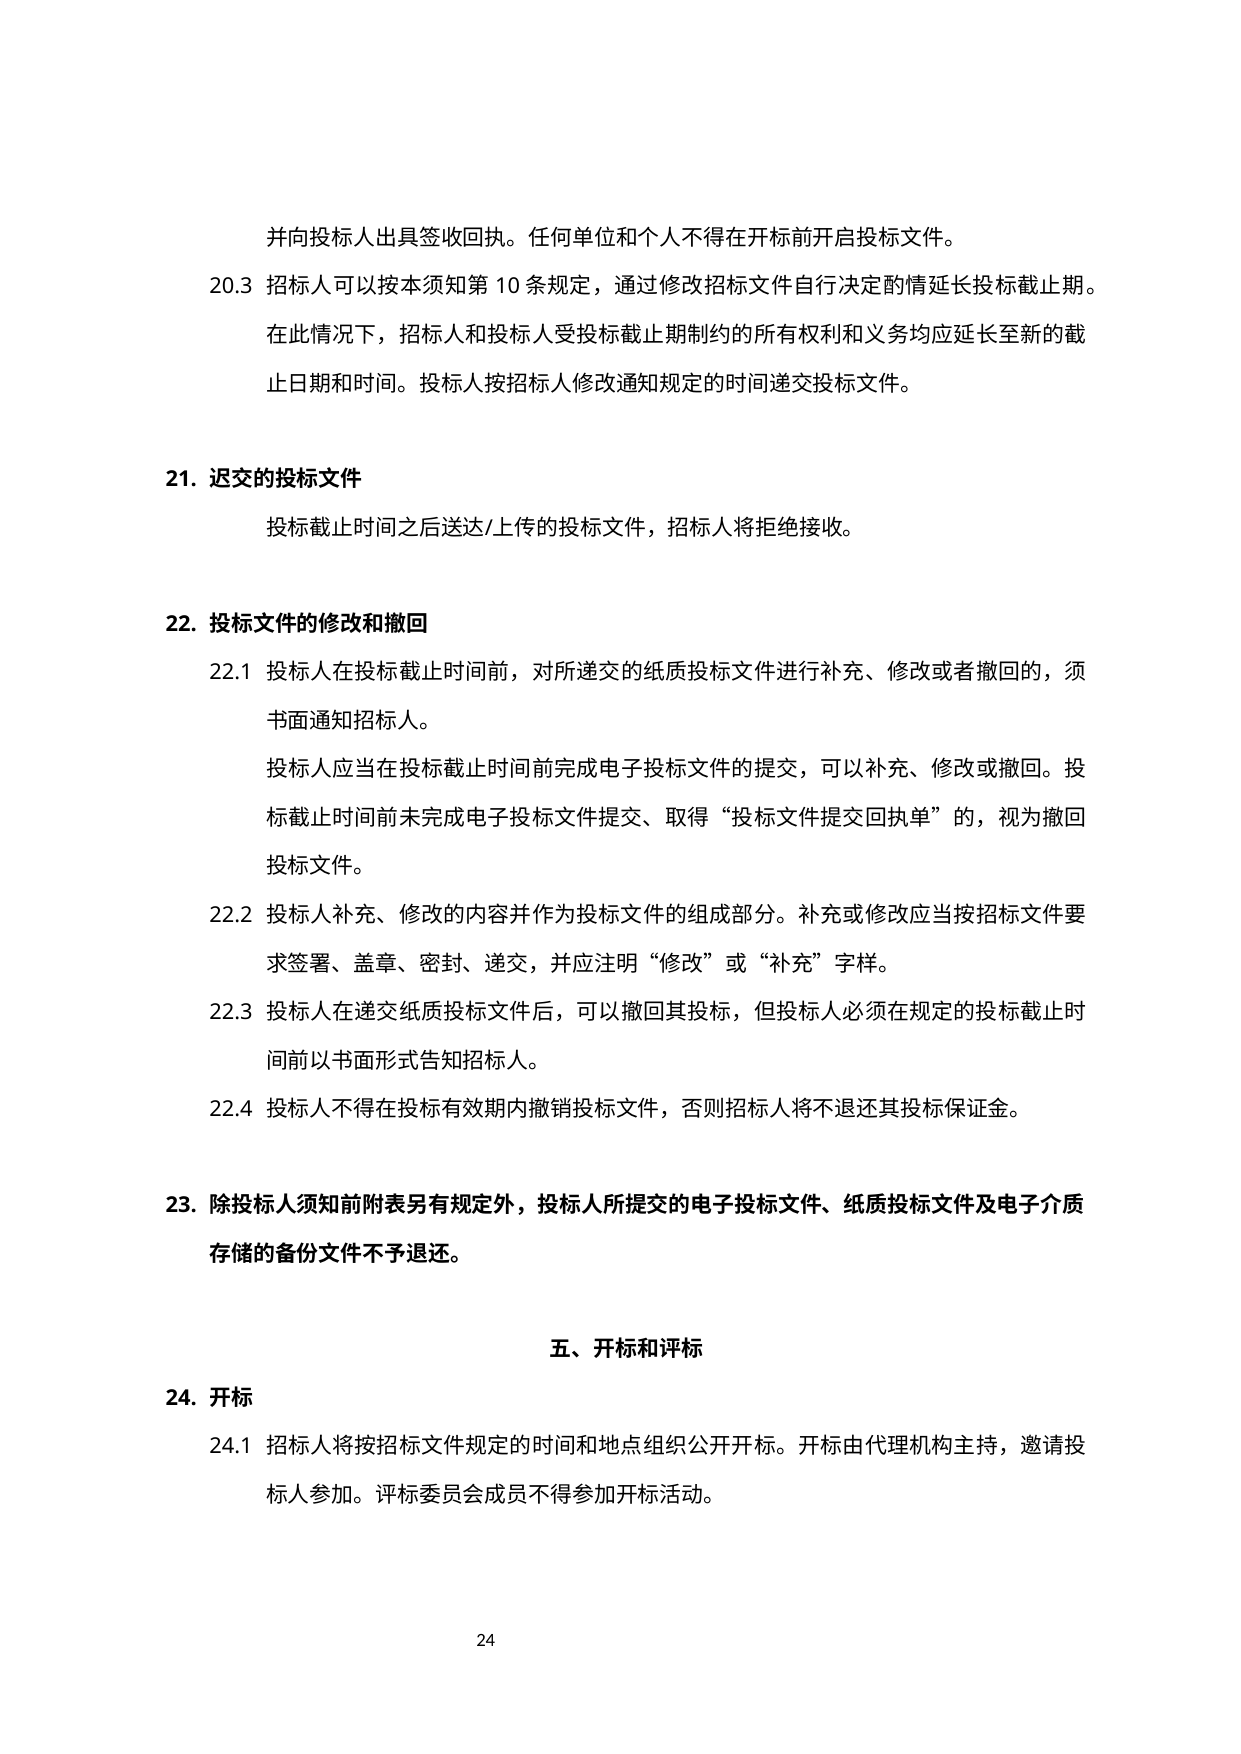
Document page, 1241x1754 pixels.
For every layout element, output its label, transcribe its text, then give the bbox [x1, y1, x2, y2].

list 投标人在递交纸质投标文件后，可以撤回其投标，但投标人必须在规定的投标截止时间前以书面形式告知招标人。 [209, 993, 1087, 1075]
list 招标人将按招标文件规定的时间和地点组织公开开标。开标由代理机构主持，邀请投标人参加。评标委员会成员不得参加开标活动。 [209, 1427, 1087, 1509]
list 迟交的投标文件 [165, 461, 1087, 494]
list 投标文件的修改和撤回 [165, 605, 1087, 638]
text 投标截止时间之后送达/上传的投标文件，招标人将拒绝接收。 [266, 509, 1087, 542]
list 投标人不得在投标有效期内撤销投标文件，否则招标人将不退还其投标保证金。 [209, 1091, 1087, 1123]
list 除投标人须知前附表另有规定外，投标人所提交的电子投标文件、纸质投标文件及电子介质存储的备份文件不予退还。 [165, 1186, 1087, 1268]
text 投标人应当在投标截止时间前完成电子投标文件的提交，可以补充、修改或撤回。投标截止时间前未完成电子投标文件提交、取得“投标文件提交回执单”的，视为撤回投标文件。 [266, 751, 1087, 881]
list 开标 [165, 1379, 1087, 1412]
list 招标人可以按本须知第10条规定，通过修改招标文件自行决定酌情延长投标截止期。在此情况下，招标人和投标人受投标截止期制约的所有权利和义务均应延长至新的截止日期和时间。投标人按招标人修改通知规定的时间递交投标文件。 [209, 268, 1087, 398]
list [209, 219, 1087, 252]
text 五、开标和评标 [165, 1331, 1087, 1363]
list 投标人补充、修改的内容并作为投标文件的组成部分。补充或修改应当按招标文件要求签署、盖章、密封、递交，并应注明“修改”或“补充”字样。 [209, 896, 1087, 978]
list 投标人在投标截止时间前，对所递交的纸质投标文件进行补充、修改或者撤回的，须书面通知招标人。 [209, 653, 1087, 735]
